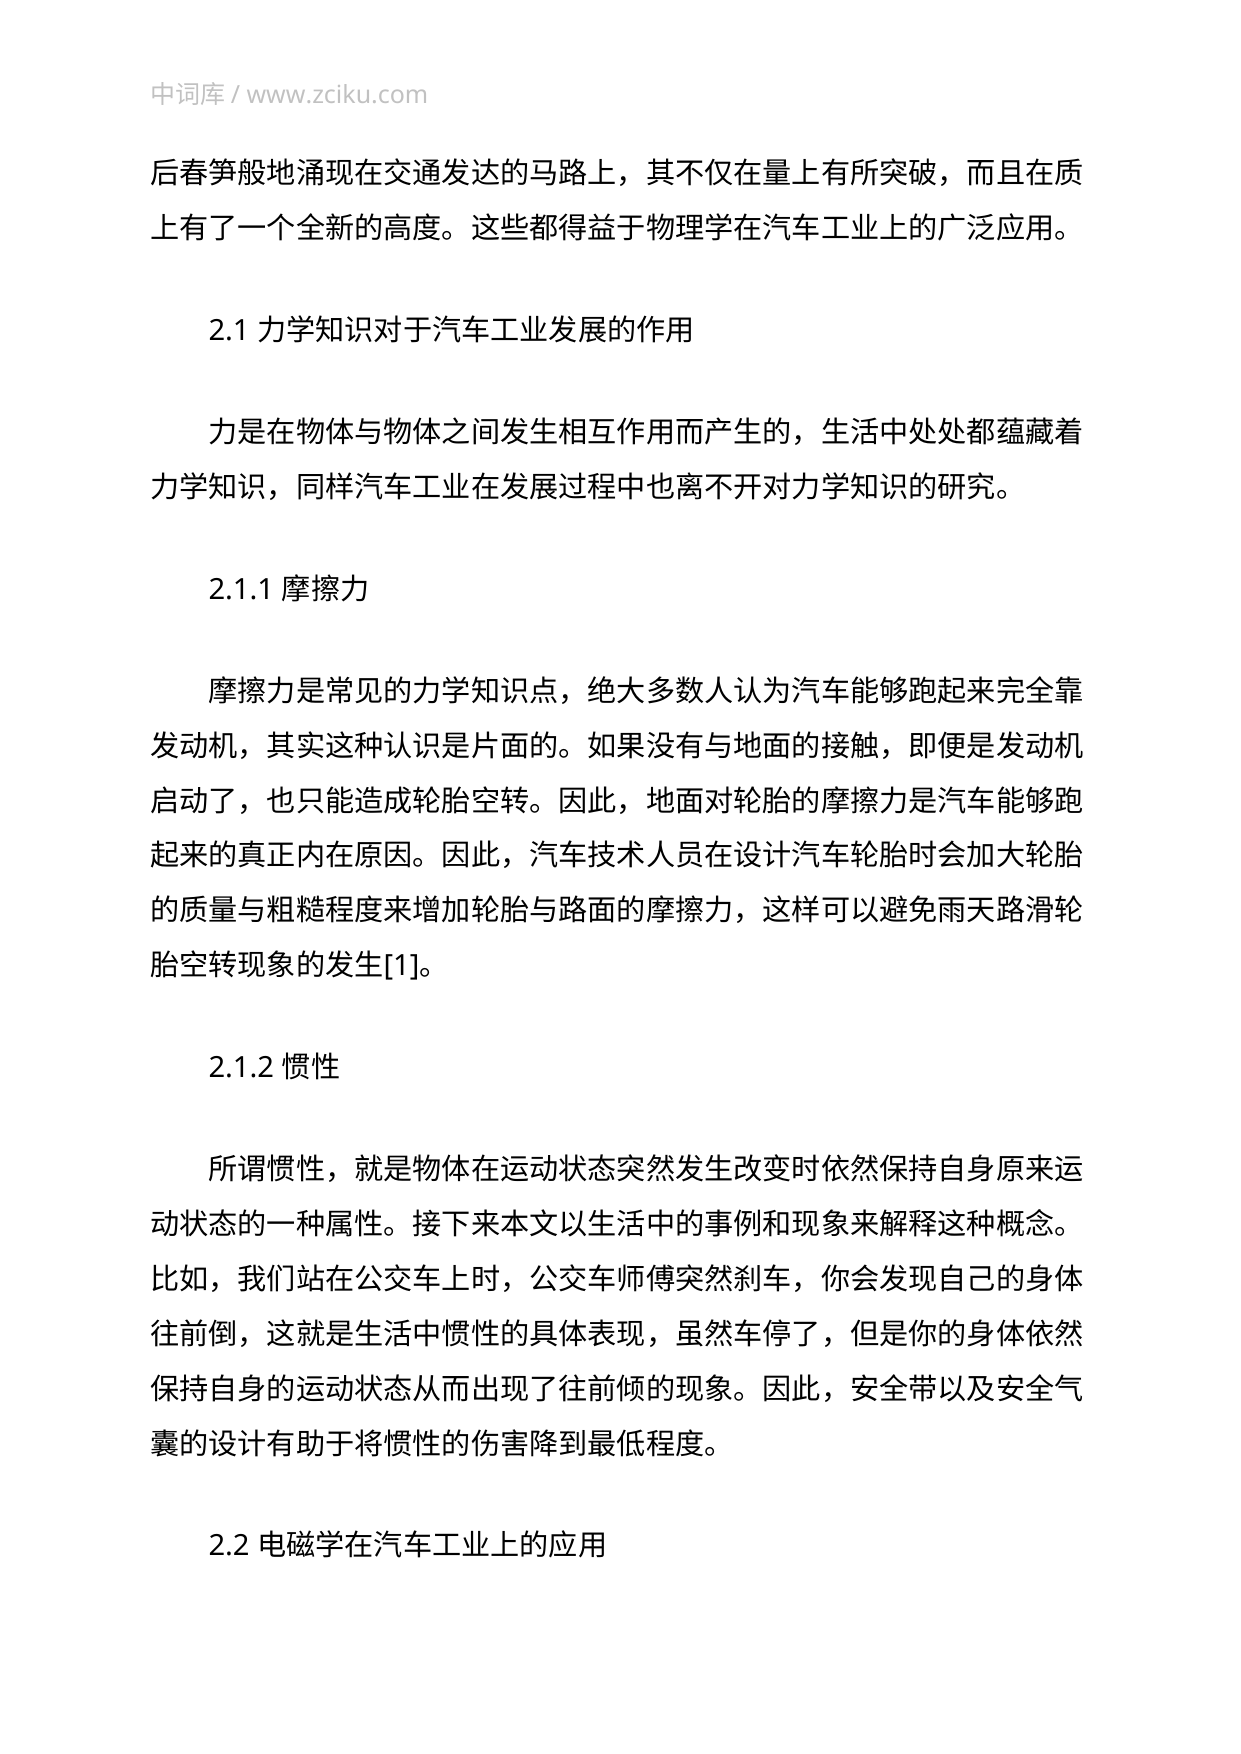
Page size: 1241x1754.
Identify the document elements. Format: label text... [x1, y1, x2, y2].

text 摩擦力是常见的力学知识点，绝大多数人认为汽车能够跑起来完全靠发动机，其实这种认识是片面的。如果没有与地面的接触，即便是发动机启动了，也只能造成轮胎空转。因此，地面对轮胎的摩擦力是汽车能够跑起来的真正内在原因。因此，汽车技术人员在设计汽车轮胎时会加大轮胎的质量与粗糙程度来增加轮胎与路面的摩擦力，这样可以避免雨天路滑轮胎空转现象的发生[1]。 [150, 667, 1090, 984]
text 力是在物体与物体之间发生相互作用而产生的，生活中处处都蕴藏着力学知识，同样汽车工业在发展过程中也离不开对力学知识的研究。 [150, 409, 1090, 506]
text 所谓惯性，就是物体在运动状态突然发生改变时依然保持自身原来运动状态的一种属性。接下来本文以生活中的事例和现象来解释这种概念。比如，我们站在公交车上时，公交车师傅突然刹车，你会发现自己的身体往前倒，这就是生活中惯性的具体表现，虽然车停了，但是你的身体依然保持自身的运动状态从而出现了往前倾的现象。因此，安全带以及安全气囊的设计有助于将惯性的伤害降到最低程度。 [150, 1146, 1090, 1462]
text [150, 150, 1090, 247]
text 2.1.2 惯性 [150, 1044, 1090, 1086]
text 2.1.1 摩擦力 [150, 565, 1090, 608]
text 2.2 电磁学在汽车工业上的应用 [150, 1522, 1090, 1564]
text 2.1 力学知识对于汽车工业发展的作用 [150, 307, 1090, 349]
